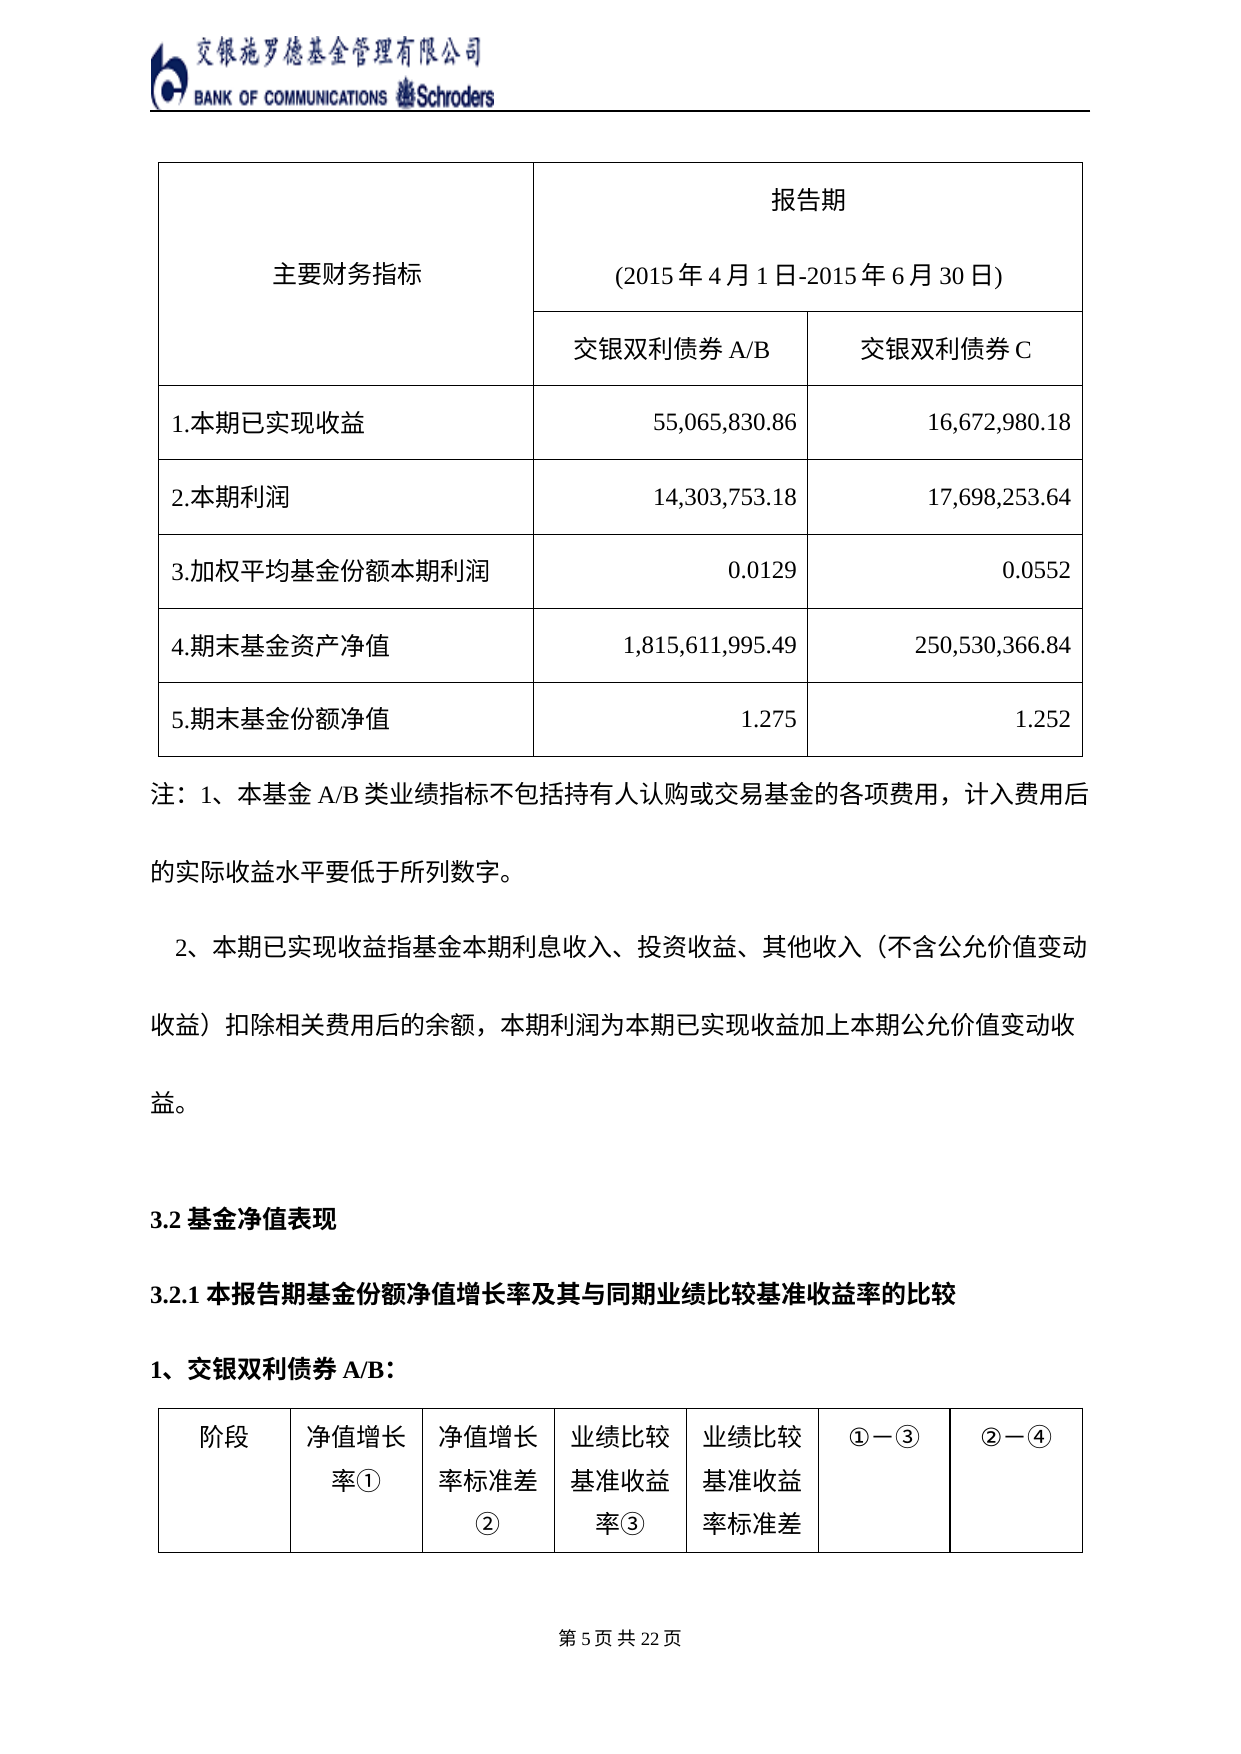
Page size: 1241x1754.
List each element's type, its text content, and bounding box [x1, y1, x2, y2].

table_header ①－③ [819, 1409, 949, 1552]
table_cell 55,065,830.86 [534, 386, 807, 459]
table_header ②－④ [951, 1409, 1082, 1552]
table_header 业绩比较基准收益率标准差④ [687, 1409, 818, 1552]
table_cell 1.252 [808, 683, 1082, 756]
table_cell 250,530,366.84 [808, 609, 1082, 682]
text 1、交银双利债券A/B： [150, 1336, 1090, 1401]
text 3.2 基金净值表现 [150, 1185, 1090, 1250]
table_cell 4.期末基金资产净值 [159, 609, 533, 682]
table_cell 5.期末基金份额净值 [159, 683, 533, 756]
table_cell 交银双利债券C [808, 312, 1082, 385]
table_cell 0.0129 [534, 535, 807, 607]
table_cell 0.0552 [808, 535, 1082, 607]
table_header 净值增长率标准差② [423, 1409, 554, 1552]
text 本报告期基金份额净值增长率及其与同期业绩比较基准收益率的比较 [150, 1260, 1090, 1325]
table_cell 1.本期已实现收益 [159, 386, 533, 459]
table_header 净值增长率① [291, 1409, 422, 1552]
table_header 主要财务指标 [159, 163, 533, 385]
table_cell 2.本期利润 [159, 460, 533, 533]
table_cell 1.275 [534, 683, 807, 756]
table_cell 3.加权平均基金份额本期利润 [159, 535, 533, 607]
table_cell 17,698,253.64 [808, 460, 1082, 533]
table_header 报告期 (2015年4月1日-2015年6月30日) [534, 163, 1082, 311]
table_header 阶段 [159, 1409, 290, 1552]
picture [151, 36, 494, 110]
table_cell 16,672,980.18 [808, 386, 1082, 459]
table_cell 交银双利债券A/B [534, 312, 807, 385]
table_header 业绩比较基准收益率③ [555, 1409, 686, 1552]
text 2、本期已实现收益指基金本期利息收入、投资收益、其他收入（不含公允价值变动收益）扣除相关费用后的余额，本期利润为本期已实现收益加上本期公允价值变动收益。 [150, 913, 1090, 1134]
table_cell 1,815,611,995.49 [534, 609, 807, 682]
text 注：1、本基金A/B类业绩指标不包括持有人认购或交易基金的各项费用，计入费用后的实际收益水平要低于所列数字。 [150, 760, 1090, 903]
table_cell 14,303,753.18 [534, 460, 807, 533]
